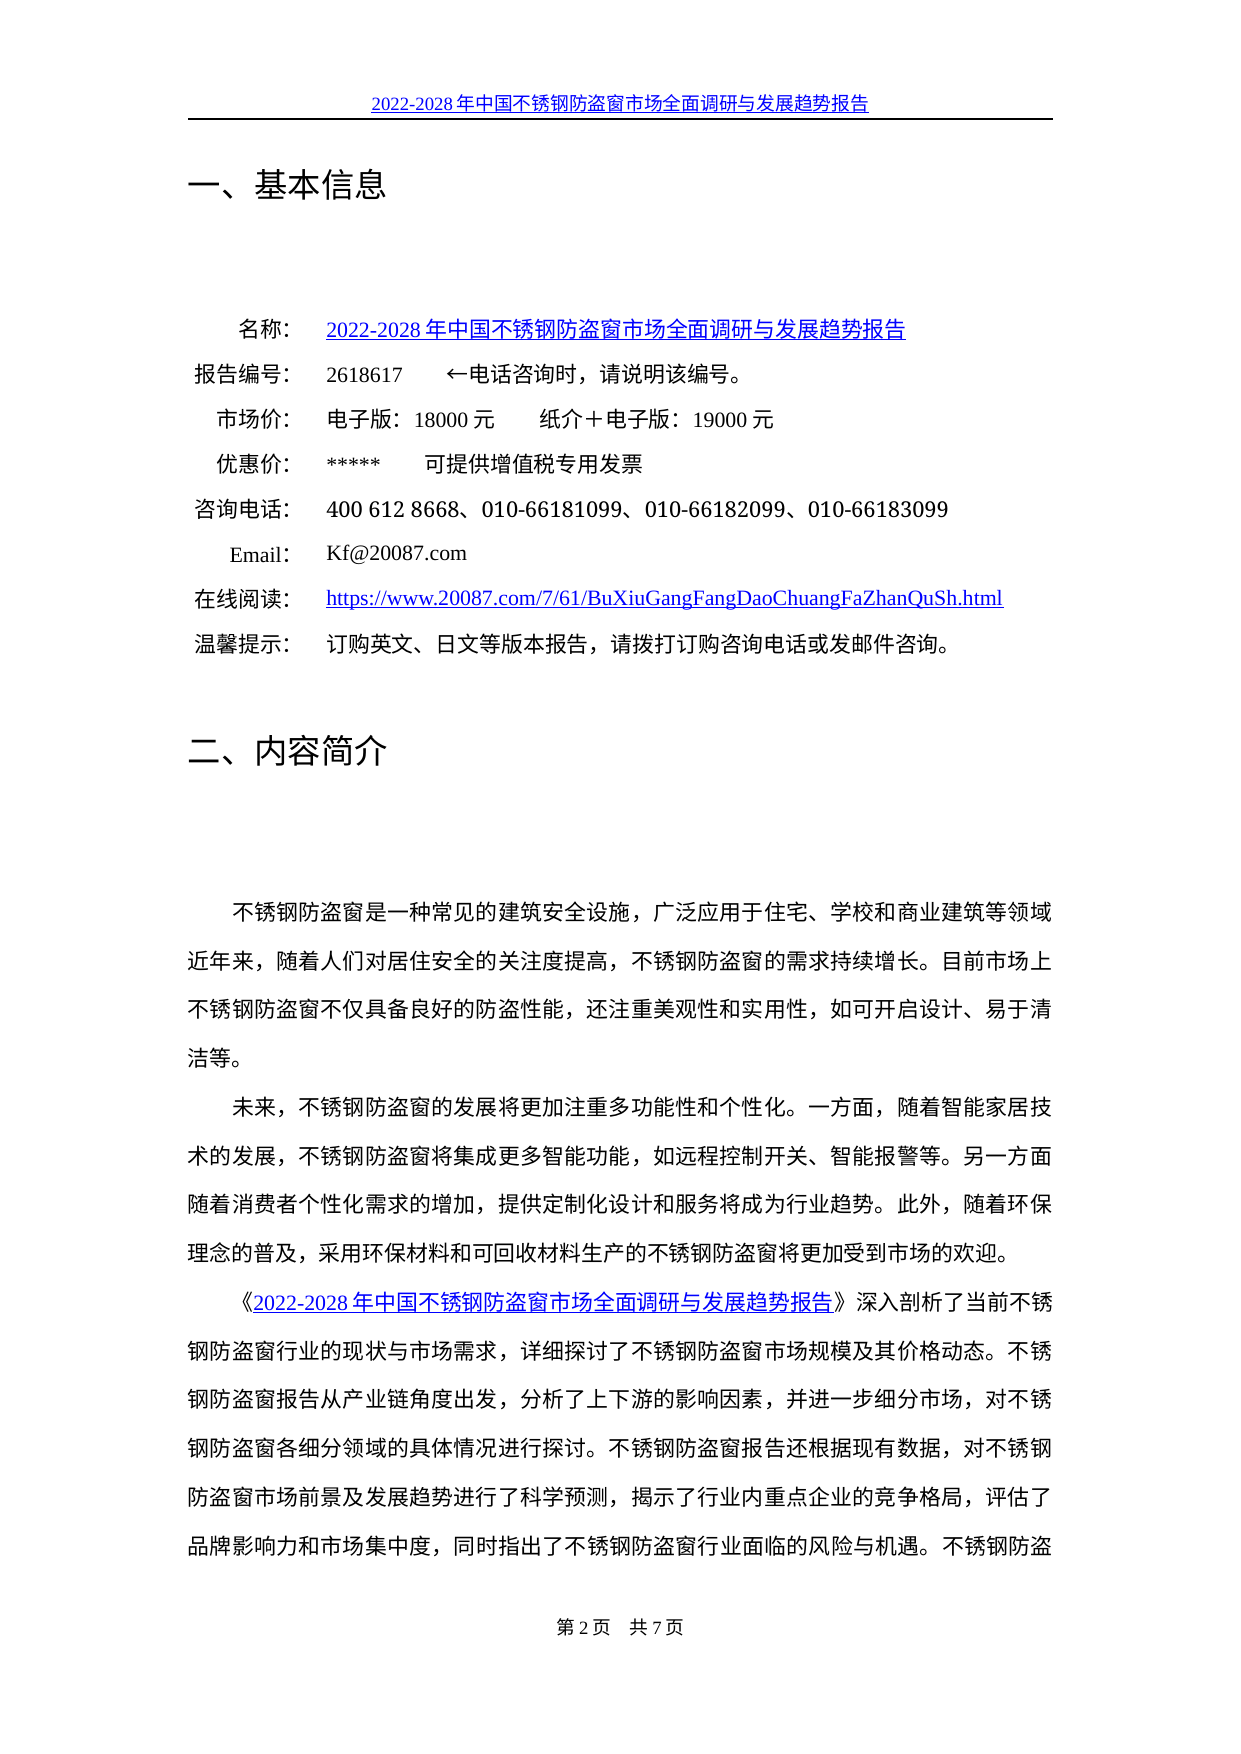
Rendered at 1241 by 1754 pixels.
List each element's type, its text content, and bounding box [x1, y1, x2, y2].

table_cell 市场价： [167, 402, 315, 447]
table_cell 2618617 ←电话咨询时，请说明该编号。 [315, 357, 1073, 402]
table_cell [315, 582, 1073, 627]
table_cell Email： [167, 537, 315, 582]
table_cell Kf@20087.com [315, 537, 1073, 582]
title 二、内容简介 [187, 717, 1053, 782]
table_header 名称： [167, 312, 315, 357]
table_cell 在线阅读： [167, 582, 315, 627]
title 一、基本信息 [187, 150, 1053, 215]
table_header 2022-2028年中国不锈钢防盗窗市场全面调研与发展趋势报告 [315, 312, 1073, 357]
table_cell 优惠价： [167, 447, 315, 492]
table_cell 400 612 8668、010-66181099、010-66182099、010-66183099 [315, 492, 1073, 537]
table_cell 订购英文、日文等版本报告，请拨打订购咨询电话或发邮件咨询。 [315, 627, 1073, 672]
table_cell 报告编号： [167, 357, 315, 402]
table_cell 温馨提示： [167, 627, 315, 672]
table_cell 咨询电话： [167, 492, 315, 537]
table_cell 电子版：18000 元 纸介＋电子版：19000 元 [315, 402, 1073, 447]
table_cell ***** 可提供增值税专用发票 [315, 447, 1073, 492]
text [187, 894, 1053, 1561]
